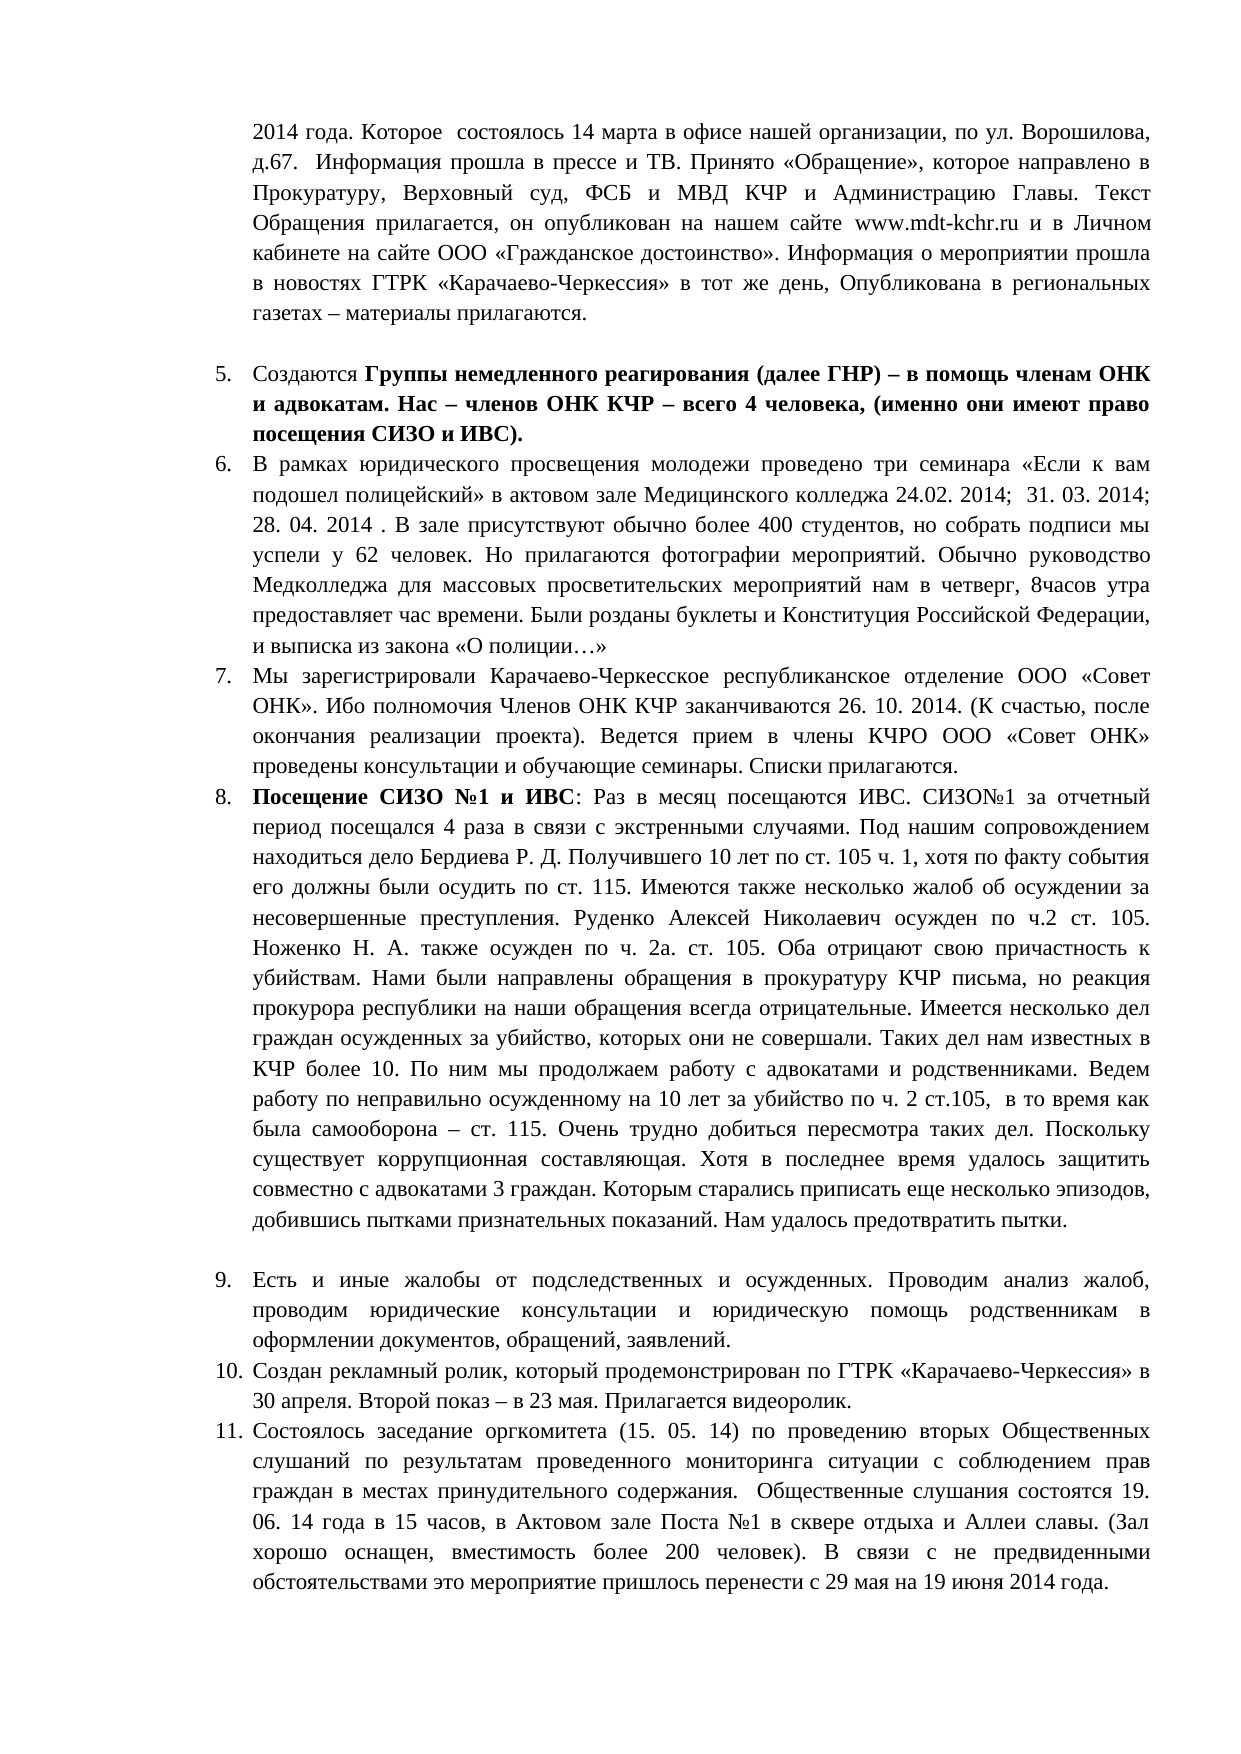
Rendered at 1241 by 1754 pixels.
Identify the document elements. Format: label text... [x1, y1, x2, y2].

list В рамках юридического просвещения молодежи проведено три семинара «Если к вам подошел полицейский» в актовом зале Медицинского колледжа 24.02. 2014; 31. 03. 2014; 28. 04. 2014 . В зале присутствуют обычно более 400 студентов, но собрать подписи мы успели у 62 человек. Но прилагаются фотографии мероприятий. Обычно руководство Медколледжа для массовых просветительских мероприятий нам в четверг, 8часов утра предоставляет час времени. Были розданы буклеты и Конституция Российской Федерации, и выписка из закона «О полиции…» [215, 450, 1152, 658]
list Есть и иные жалобы от подследственных и осужденных. Проводим анализ жалоб, проводим юридические консультации и юридическую помощь родственникам в оформлении документов, обращений, заявлений. [215, 1266, 1152, 1353]
list Посещение СИЗО №1 и ИВС: Раз в месяц посещаются ИВС. СИЗО№1 за отчетный период посещался 4 раза в связи с экстренными случаями. Под нашим сопровождением находиться дело Бердиева Р. Д. Получившего 10 лет по ст. 105 ч. 1, хотя по факту события его должны были осудить по ст. 115. Имеются также несколько жалоб об осуждении за несовершенные преступления. Руденко Алексей Николаевич осужден по ч.2 ст. 105. Ноженко Н. А. также осужден по ч. 2а. ст. 105. Оба отрицают свою причастность к убийствам. Нами были направлены обращения в прокуратуру КЧР письма, но реакция прокурора республики на наши обращения всегда отрицательные. Имеется несколько дел граждан осужденных за убийство, которых они не совершали. Таких дел нам известных в КЧР более 10. По ним мы продолжаем работу с адвокатами и родственниками. Ведем работу по неправильно осужденному на 10 лет за убийство по ч. 2 ст.105, в то время как была самооборона – ст. 115. Очень трудно добиться пересмотра таких дел. Поскольку существует коррупционная составляющая. Хотя в последнее время удалось защитить совместно с адвокатами 3 граждан. Которым старались приписать еще несколько эпизодов, добившись пытками признательных показаний. Нам удалось предотвратить пытки. [215, 783, 1152, 1232]
list Создаются Группы немедленного реагирования (далее ГНР) – в помощь членам ОНК и адвокатам. Нас – членов ОНК КЧР – всего 4 человека, (именно они имеют право посещения СИЗО и ИВС). [215, 360, 1152, 447]
list Состоялось заседание оргкомитета (15. 05. 14) по проведению вторых Общественных слушаний по результатам проведенного мониторинга ситуации с соблюдением прав граждан в местах принудительного содержания. Общественные слушания состоятся 19. 06. 14 года в 15 часов, в Актовом зале Поста №1 в сквере отдыха и Аллеи славы. (Зал хорошо оснащен, вместимость более 200 человек). В связи с не предвиденными обстоятельствами это мероприятие пришлось перенести с 29 мая на 19 июня 2014 года. [215, 1417, 1152, 1594]
list Мы зарегистрировали Карачаево-Черкесское республиканское отделение ООО «Совет ОНК». Ибо полномочия Членов ОНК КЧР заканчиваются 26. 10. 2014. (К счастью, после окончания реализации проекта). Ведется прием в члены КЧРО ООО «Совет ОНК» проведены консультации и обучающие семинары. Списки прилагаются. [215, 662, 1152, 779]
list Создан рекламный ролик, который продемонстрирован по ГТРК «Карачаево-Черкессия» в 30 апреля. Второй показ – в 23 мая. Прилагается видеоролик. [215, 1357, 1152, 1413]
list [215, 118, 1152, 326]
